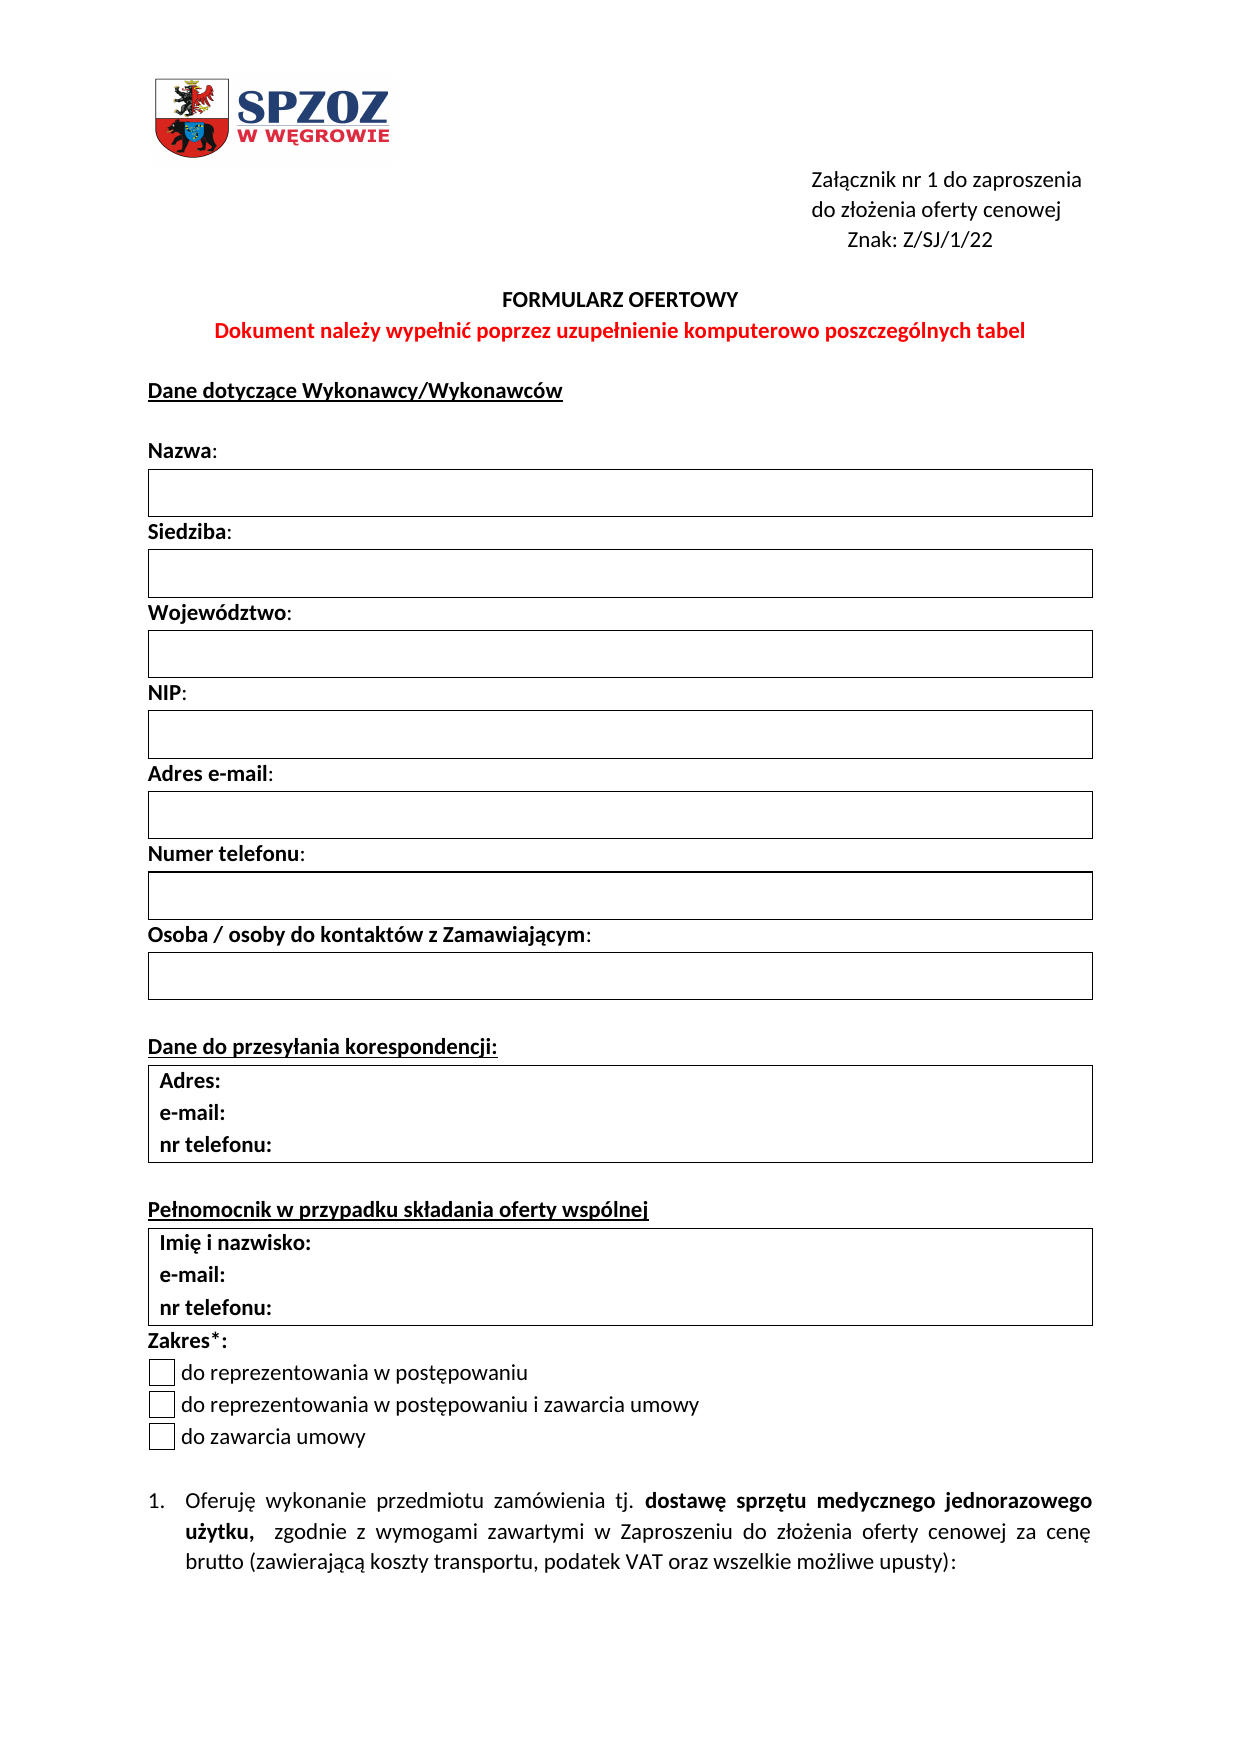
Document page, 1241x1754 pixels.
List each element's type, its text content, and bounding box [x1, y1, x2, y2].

text Siedziba: [148, 517, 1093, 545]
text Dokument należy wypełnić poprzez uzupełnienie komputerowo poszczególnych tabel [148, 316, 1093, 344]
table_header Adres: e-mail: nr telefonu: [149, 1066, 1092, 1162]
text do reprezentowania w postępowaniu i zawarcia umowy [148, 1390, 1093, 1418]
text Znak: Z/SJ/1/22 [738, 225, 1093, 253]
table_header [149, 550, 1092, 597]
table_header [149, 953, 1092, 999]
text do złożenia oferty cenowej [148, 195, 1093, 223]
text Województwo: [148, 598, 1093, 626]
table_header [149, 792, 1092, 838]
table_header [149, 631, 1092, 677]
text Dane dotyczące Wykonawcy/Wykonawców [148, 376, 1093, 404]
text FORMULARZ OFERTOWY [148, 286, 1093, 314]
text Załącznik nr 1 do zaproszenia [148, 165, 1093, 193]
table_header [149, 711, 1092, 758]
text do reprezentowania w postępowaniu [148, 1358, 1093, 1386]
text Numer telefonu: [148, 839, 1093, 867]
text Adres e-mail: [148, 759, 1093, 787]
picture [147, 73, 400, 165]
table_header [149, 873, 1092, 919]
text Nazwa: [148, 437, 1093, 465]
text Osoba / osoby do kontaktów z Zamawiającym: [148, 920, 1093, 948]
text NIP: [148, 678, 1093, 706]
text Pełnomocnik w przypadku składania oferty wspólnej [148, 1195, 1093, 1223]
list Oferuję wykonanie przedmiotu zamówienia tj. dostawę sprzętu medycznego jednorazowego użytku, zgodnie z wymogami zawartymi w Zaproszeniu do złożenia oferty cenowej za cenę brutto (zawierającą koszty transportu, podatek VAT oraz wszelkie możliwe upusty): [148, 1487, 1093, 1575]
text Dane do przesyłania korespondencji: [148, 1032, 1093, 1061]
table_header Imię i nazwisko: e-mail: nr telefonu: [149, 1229, 1092, 1325]
table_header [149, 470, 1092, 516]
text do zawarcia umowy [148, 1422, 1093, 1450]
text Zakres*: [148, 1326, 1093, 1354]
